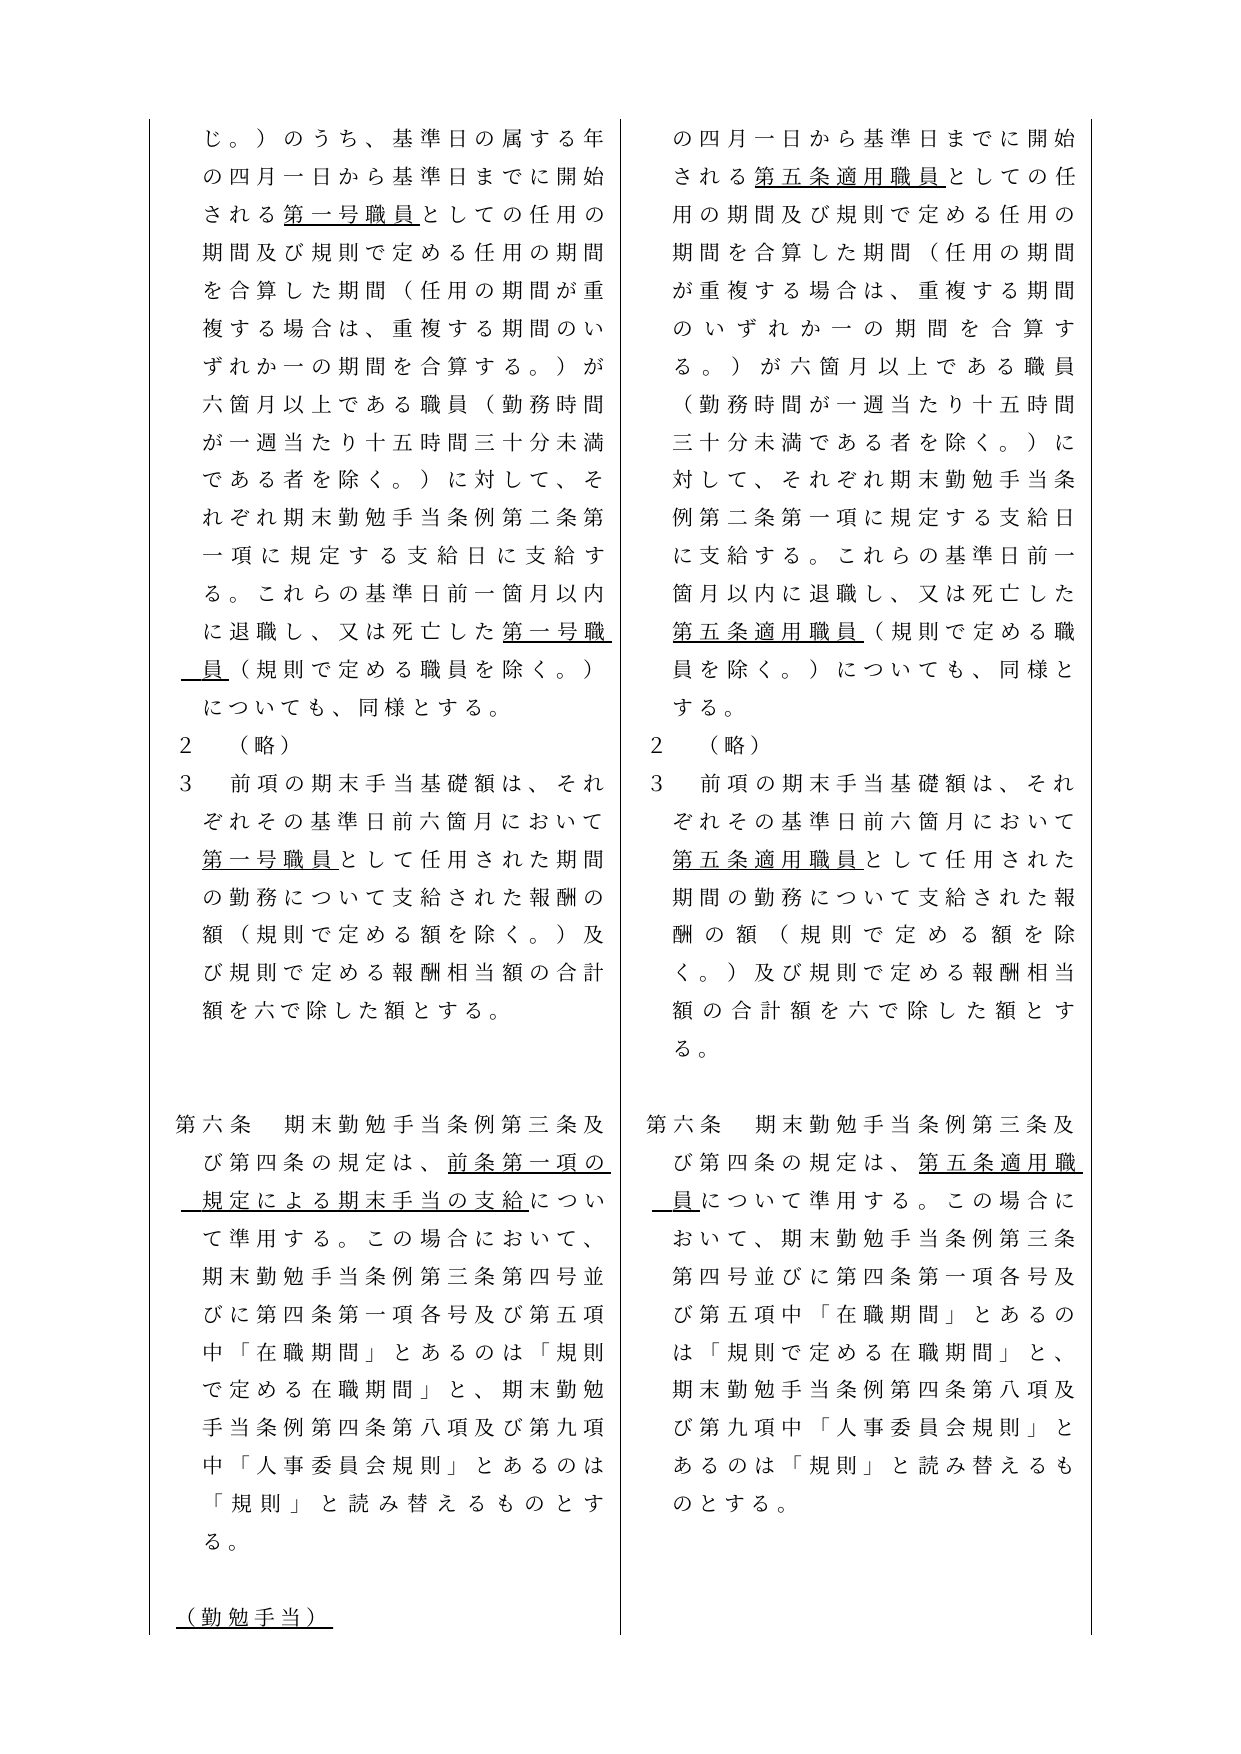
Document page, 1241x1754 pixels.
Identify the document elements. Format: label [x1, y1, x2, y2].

table_cell [621, 119, 1091, 1635]
table_cell [150, 119, 620, 1635]
